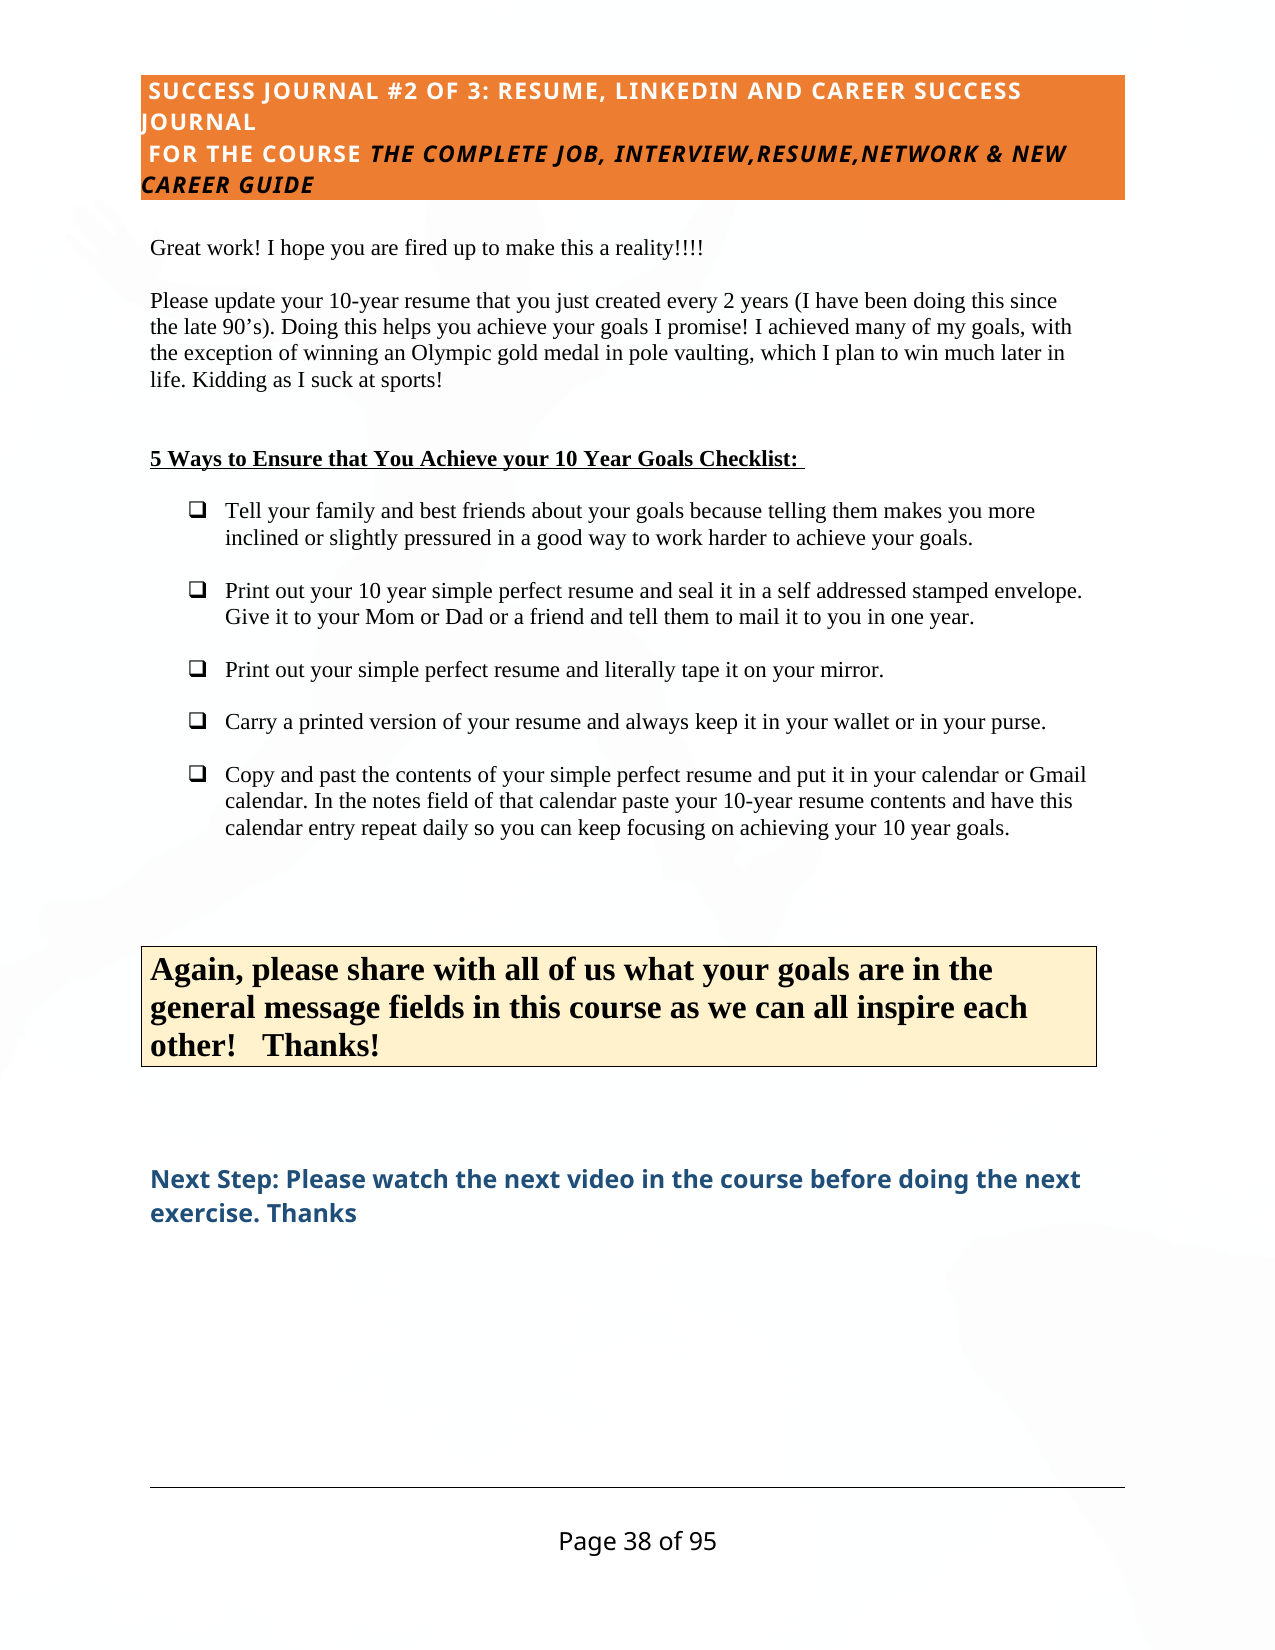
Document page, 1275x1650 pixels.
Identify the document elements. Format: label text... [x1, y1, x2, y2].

text Great work! I hope you are fired up to make this a reality!!!! [150, 234, 1087, 260]
list Tell your family and best friends about your goals because telling them makes you more inclined or slightly pressured in a good way to work harder to achieve your goals. [187, 498, 1087, 550]
text 5 Ways to Ensure that You Achieve your 10 Year Goals Checklist: [150, 445, 1087, 471]
text Next Step: Please watch the next video in the course before doing the next exercise. Thanks [150, 1161, 1125, 1229]
list Print out your 10 year simple perfect resume and seal it in a self addressed stamped envelope. Give it to your Mom or Dad or a friend and tell them to mail it to you in one year. [187, 577, 1087, 629]
list Carry a printed version of your resume and always keep it in your wallet or in your purse. [187, 708, 1087, 735]
list Copy and past the contents of your simple perfect resume and put it in your calendar or Gmail calendar. In the notes field of that calendar paste your 10-year resume contents and have this calendar entry repeat daily so you can keep focusing on achieving your 10 year goals. [187, 761, 1087, 840]
list Print out your simple perfect resume and literally tape it on your mirror. [187, 656, 1087, 682]
text Please update your 10-year resume that you just created every 2 years (I have been doing this since the late 90’s). Doing this helps you achieve your goals I promise! I achieved many of my goals, with the exception of winning an Olympic gold medal in pole vaulting, which I plan to win much later in life. Kidding as I suck at sports! [150, 287, 1087, 392]
text Again, please share with all of us what your goals are in the general message fields in this course as we can all inspire each other! Thanks! [142, 947, 1096, 1066]
